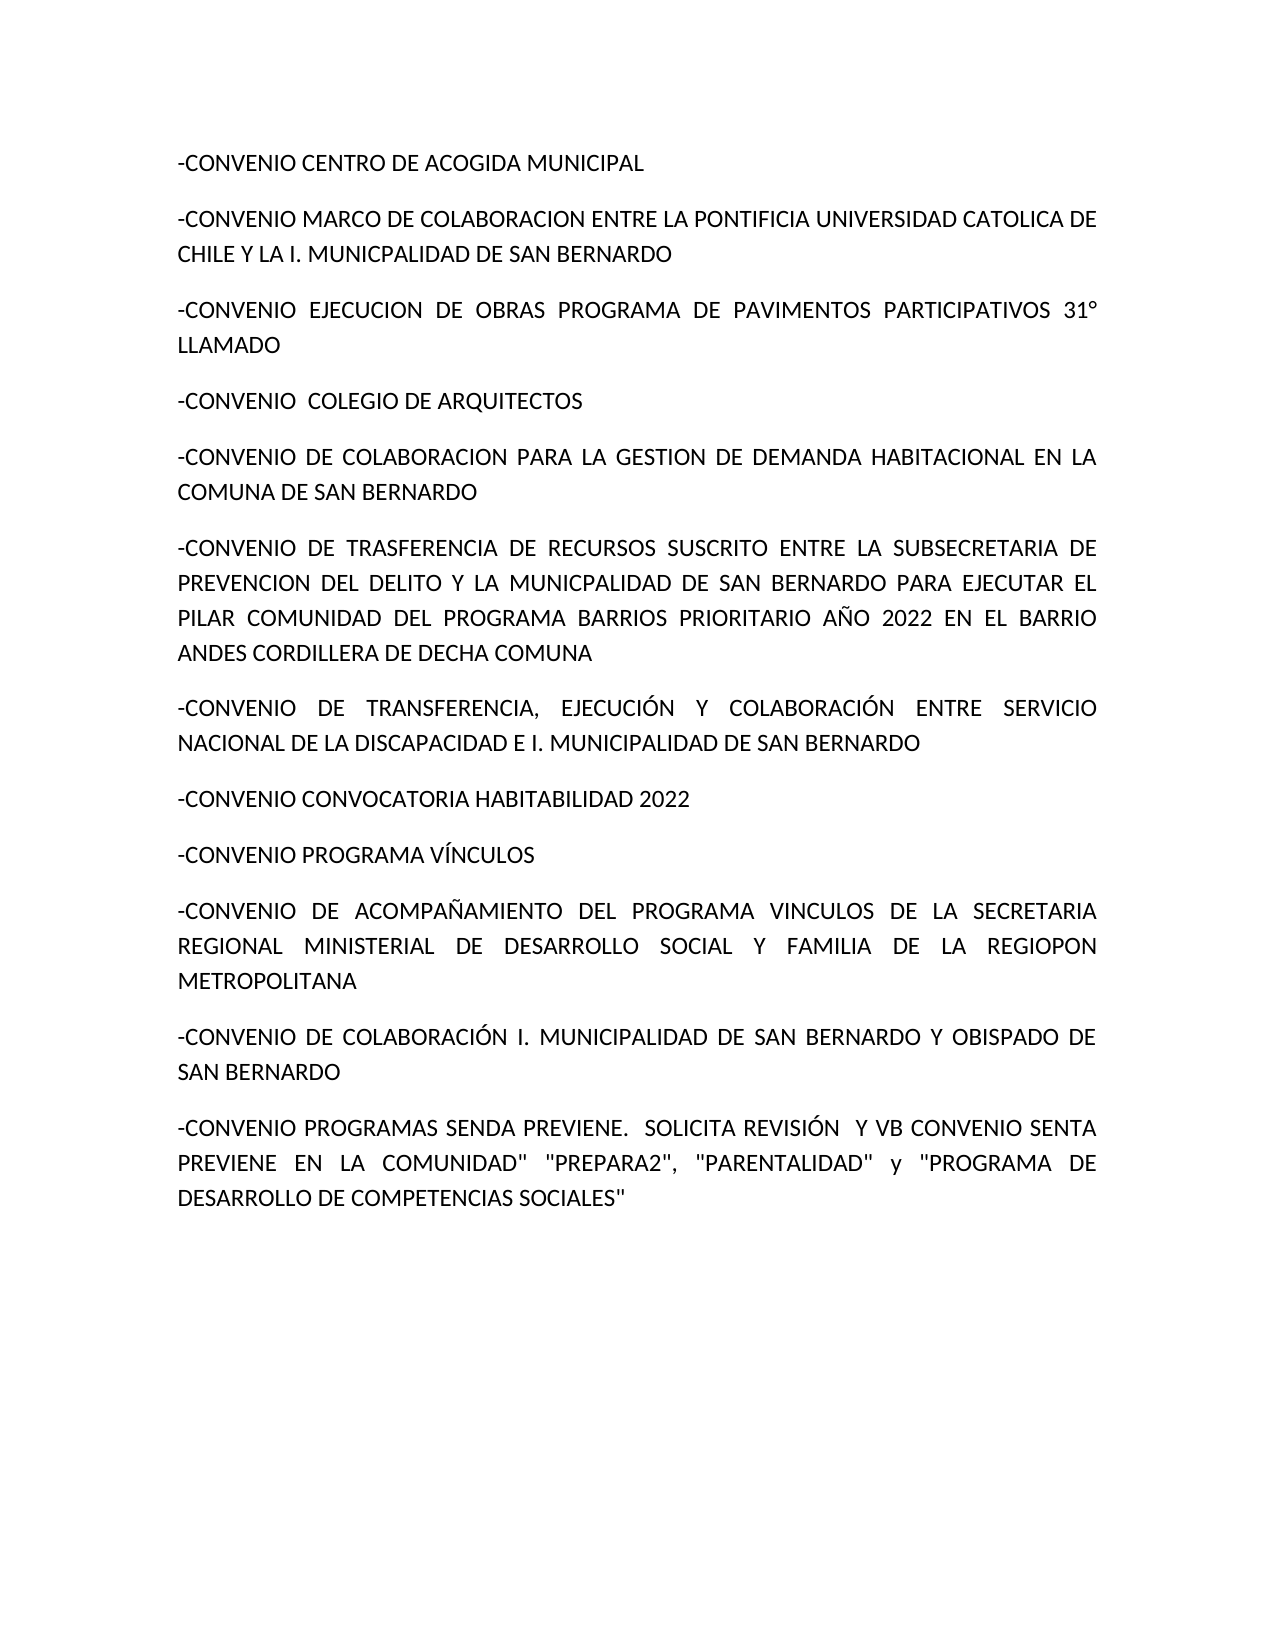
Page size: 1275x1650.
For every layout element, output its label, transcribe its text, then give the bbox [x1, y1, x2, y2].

text -CONVENIO DE ACOMPAÑAMIENTO DEL PROGRAMA VINCULOS DE LA SECRETARIA REGIONAL MINISTERIAL DE DESARROLLO SOCIAL Y FAMILIA DE LA REGIOPON METROPOLITANA [177, 895, 1098, 996]
text -CONVENIO PROGRAMAS SENDA PREVIENE. SOLICITA REVISIÓN Y VB CONVENIO SENTA PREVIENE EN LA COMUNIDAD" "PREPARA2", "PARENTALIDAD" y "PROGRAMA DE DESARROLLO DE COMPETENCIAS SOCIALES" [177, 1112, 1098, 1212]
text -CONVENIO DE COLABORACION PARA LA GESTION DE DEMANDA HABITACIONAL EN LA COMUNA DE SAN BERNARDO [177, 441, 1098, 506]
text -CONVENIO DE TRASFERENCIA DE RECURSOS SUSCRITO ENTRE LA SUBSECRETARIA DE PREVENCION DEL DELITO Y LA MUNICPALIDAD DE SAN BERNARDO PARA EJECUTAR EL PILAR COMUNIDAD DEL PROGRAMA BARRIOS PRIORITARIO AÑO 2022 EN EL BARRIO ANDES CORDILLERA DE DECHA COMUNA [177, 532, 1098, 667]
text -CONVENIO DE TRANSFERENCIA, EJECUCIÓN Y COLABORACIÓN ENTRE SERVICIO NACIONAL DE LA DISCAPACIDAD E I. MUNICIPALIDAD DE SAN BERNARDO [177, 693, 1098, 758]
text -CONVENIO DE COLABORACIÓN I. MUNICIPALIDAD DE SAN BERNARDO Y OBISPADO DE SAN BERNARDO [177, 1021, 1098, 1086]
text -CONVENIO COLEGIO DE ARQUITECTOS [177, 385, 1098, 416]
text -CONVENIO CONVOCATORIA HABITABILIDAD 2022 [177, 783, 1098, 814]
text -CONVENIO CENTRO DE ACOGIDA MUNICIPAL [177, 148, 1098, 178]
text -CONVENIO MARCO DE COLABORACION ENTRE LA PONTIFICIA UNIVERSIDAD CATOLICA DE CHILE Y LA I. MUNICPALIDAD DE SAN BERNARDO [177, 203, 1098, 269]
text -CONVENIO PROGRAMA VÍNCULOS [177, 839, 1098, 870]
text -CONVENIO EJECUCION DE OBRAS PROGRAMA DE PAVIMENTOS PARTICIPATIVOS 31° LLAMADO [177, 294, 1098, 360]
